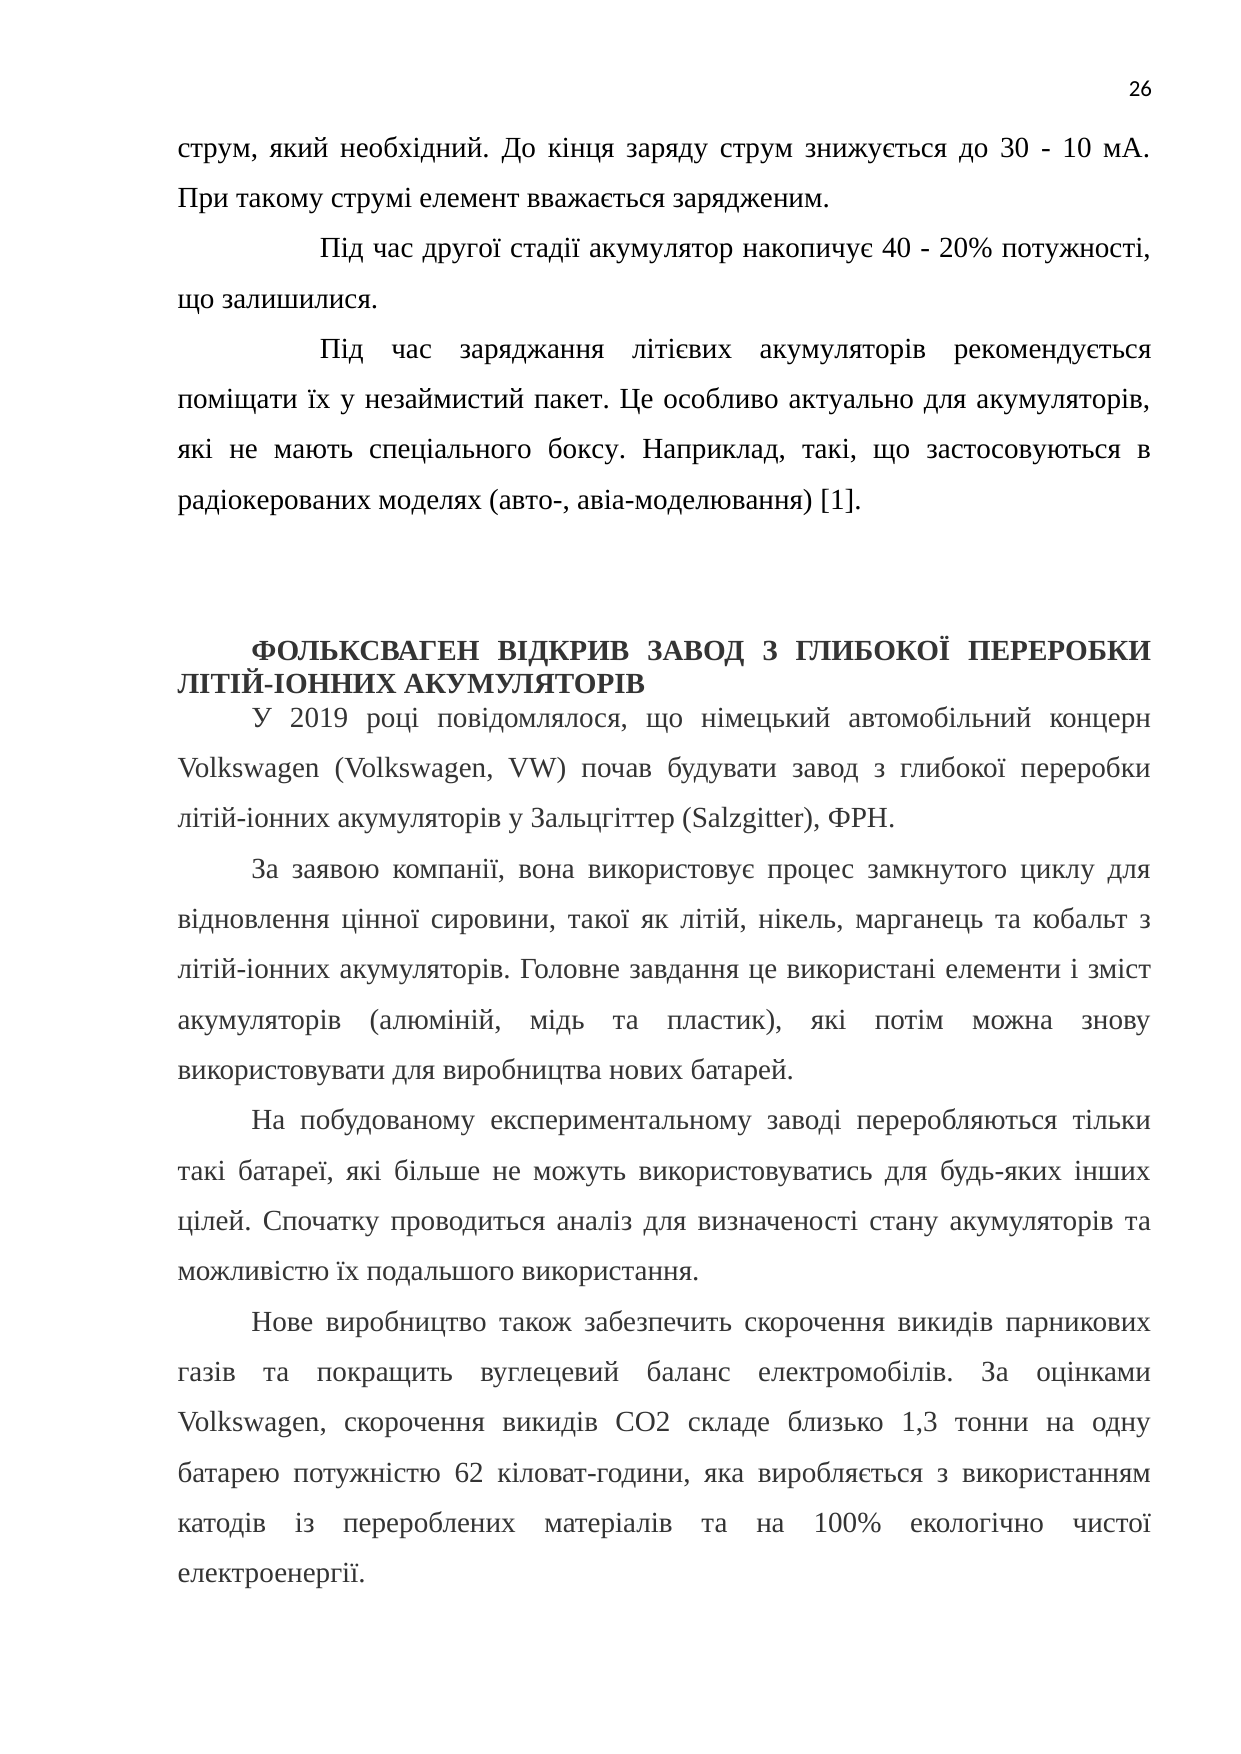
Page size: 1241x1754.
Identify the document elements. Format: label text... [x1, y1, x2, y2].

text Нове виробництво також забезпечить скорочення викидів парникових газів та покращить вуглецевий баланс електромобілів. За оцінками Volkswagen, скорочення викидів CO2 складе близько 1,3 тонни на одну батарею потужністю 62 кіловат-години, яка виробляється з використанням катодів із перероблених матеріалів та на 100% екологічно чистої електроенергії. [177, 1304, 1152, 1589]
text У 2019 році повідомлялося, що німецький автомобільний концерн Volkswagen (Volkswagen, VW) почав будувати завод з глибокої переробки літій-іонних акумуляторів у Зальцгіттер (Salzgitter), ФРН. [177, 700, 1152, 834]
text Під час заряджання літієвих акумуляторів рекомендується поміщати їх у незаймистий пакет. Це особливо актуально для акумуляторів, які не мають спеціального боксу. Наприклад, такі, що застосовуються в радіокерованих моделях (авто-, авіа-моделювання) [1]. [177, 331, 1152, 516]
text На побудованому експериментальному заводі переробляються тільки такі батареї, які більше не можуть використовуватись для будь-яких інших цілей. Спочатку проводиться аналіз для визначеності стану акумуляторів та можливістю їх подальшого використання. [177, 1102, 1152, 1287]
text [177, 130, 1152, 214]
text За заявою компанії, вона використовує процес замкнутого циклу для відновлення цінної сировини, такої як літій, нікель, марганець та кобальт з літій-іонних акумуляторів. Головне завдання це використані елементи і зміст акумуляторів (алюміній, мідь та пластик), які потім можна знову використовувати для виробництва нових батарей. [177, 851, 1152, 1086]
text ФОЛЬКСВАГЕН ВІДКРИВ ЗАВОД З ГЛИБОКОЇ ПЕРЕРОБКИ ЛІТІЙ-ІОННИХ АКУМУЛЯТОРІВ [177, 633, 1152, 700]
text Під час другої стадії акумулятор накопичує 40 - 20% потужності, що залишилися. [177, 230, 1152, 314]
